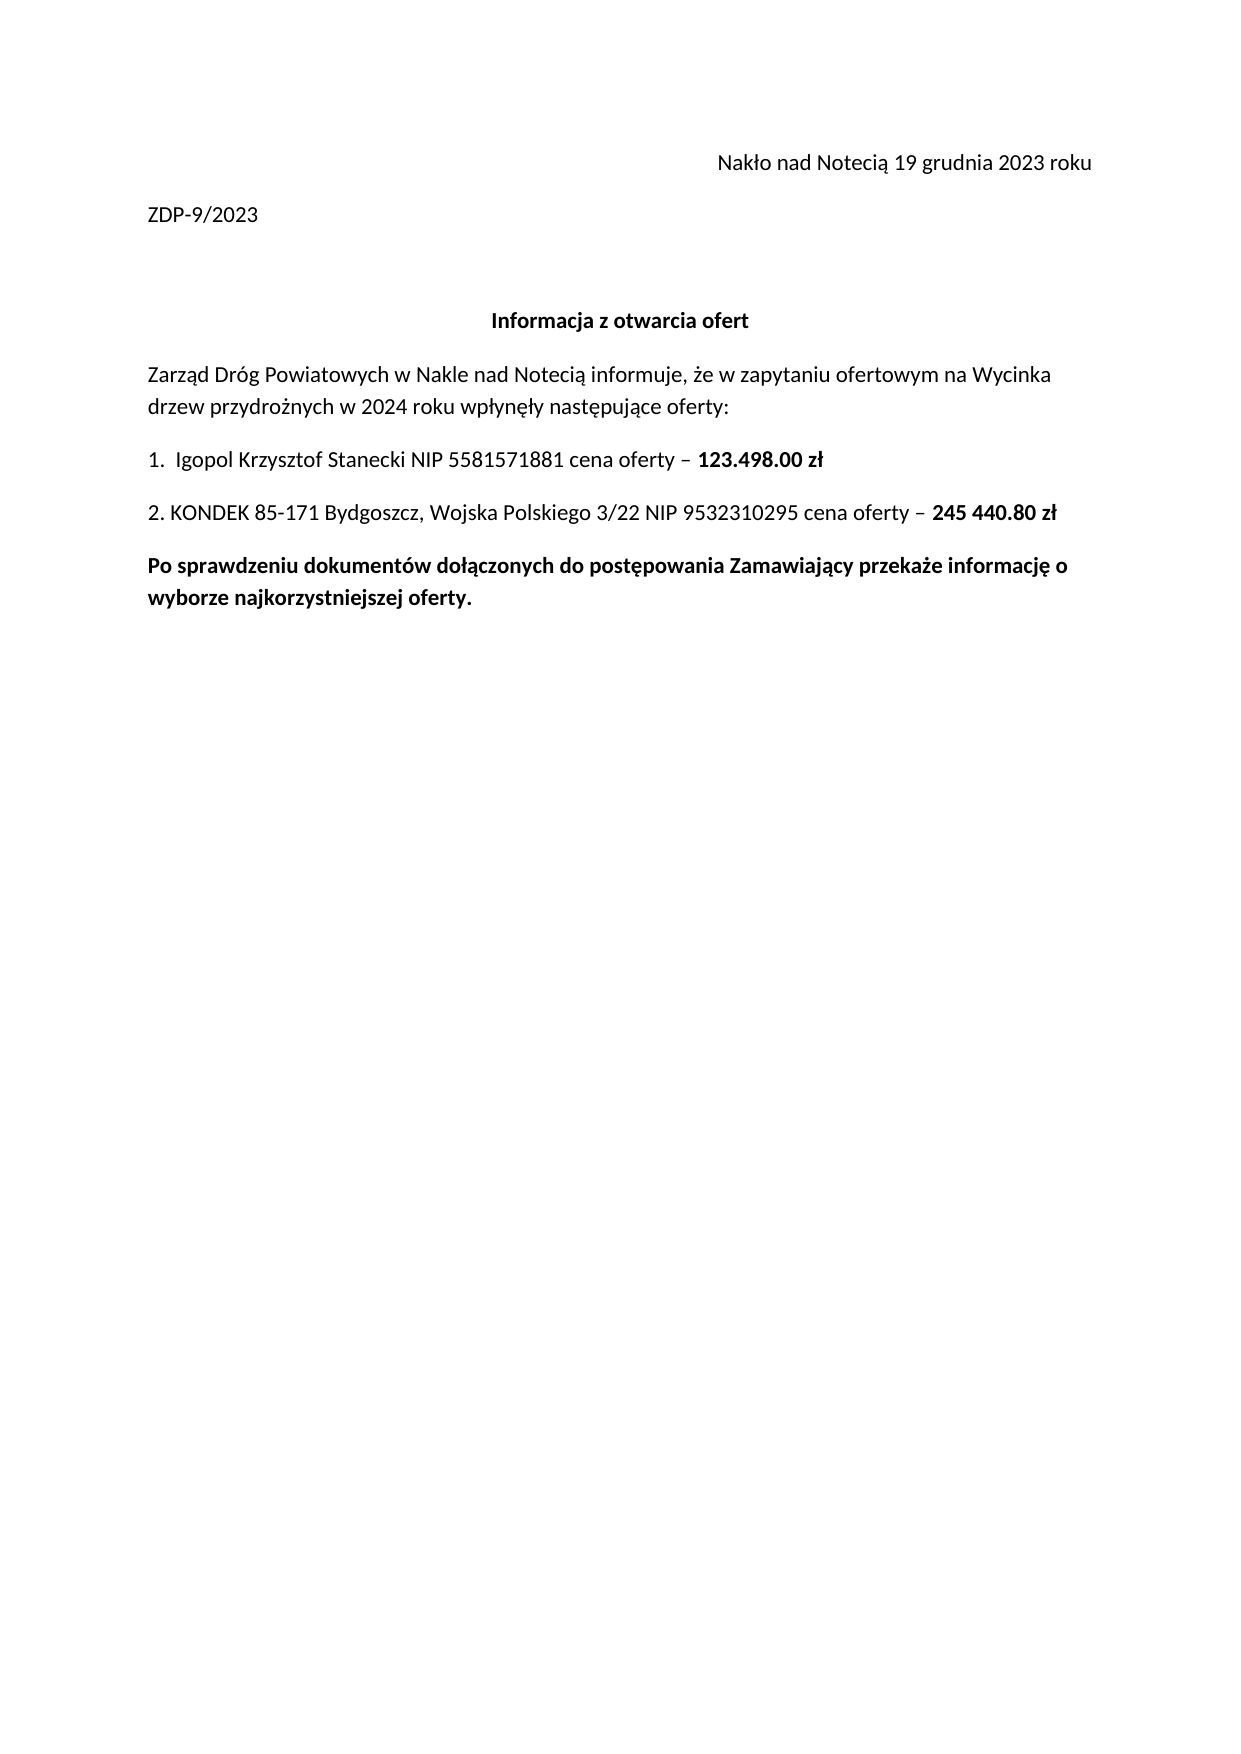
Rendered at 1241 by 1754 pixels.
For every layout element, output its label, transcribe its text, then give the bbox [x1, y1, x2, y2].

text Informacja z otwarcia ofert [148, 307, 1093, 335]
text Zarząd Dróg Powiatowych w Nakle nad Notecią informuje, że w zapytaniu ofertowym na Wycinka drzew przydrożnych w 2024 roku wpłynęły następujące oferty: [148, 360, 1093, 420]
text ZDP-9/2023 [148, 201, 1093, 229]
text Po sprawdzeniu dokumentów dołączonych do postępowania Zamawiający przekaże informację o wyborze najkorzystniejszej oferty. [148, 551, 1093, 611]
text 2. KONDEK 85-171 Bydgoszcz, Wojska Polskiego 3/22 NIP 9532310295 cena oferty – 245 440.80 zł [148, 498, 1093, 526]
text 1. Igopol Krzysztof Stanecki NIP 5581571881 cena oferty – 123.498.00 zł [148, 445, 1093, 473]
text Nakło nad Notecią 19 grudnia 2023 roku [148, 148, 1093, 176]
